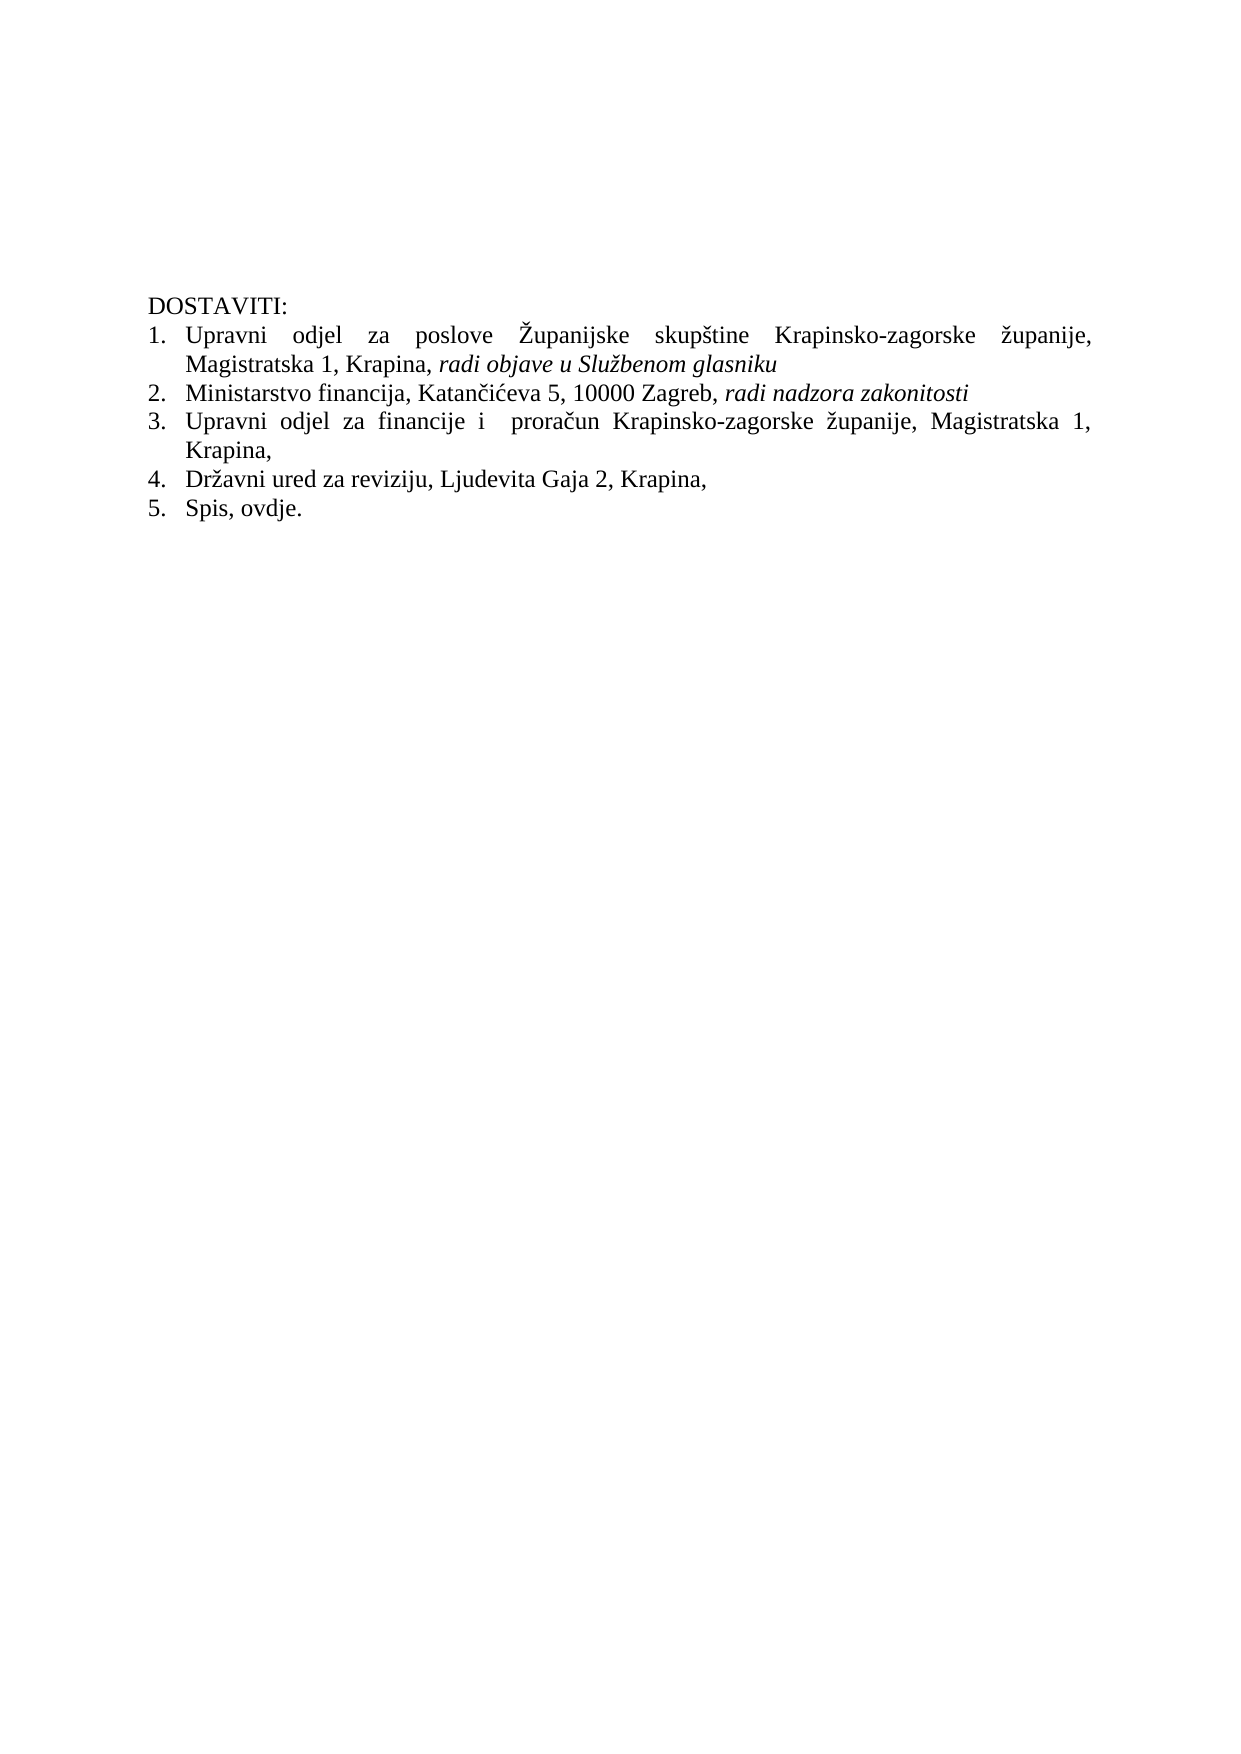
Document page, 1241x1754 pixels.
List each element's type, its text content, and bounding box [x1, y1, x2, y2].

text DOSTAVITI: [148, 291, 1093, 320]
list Ministarstvo financija, Katančićeva 5, 10000 Zagreb, radi nadzora zakonitosti [148, 378, 1093, 406]
list Upravni odjel za financije i proračun Krapinsko-zagorske županije, Magistratska 1, Krapina, [148, 406, 1093, 464]
list Državni ured za reviziju, Ljudevita Gaja 2, Krapina, [148, 464, 1093, 493]
list Spis, ovdje. [148, 493, 1093, 521]
list Upravni odjel za poslove Županijske skupštine Krapinsko-zagorske županije, Magistratska 1, Krapina, radi objave u Službenom glasniku [148, 320, 1093, 378]
